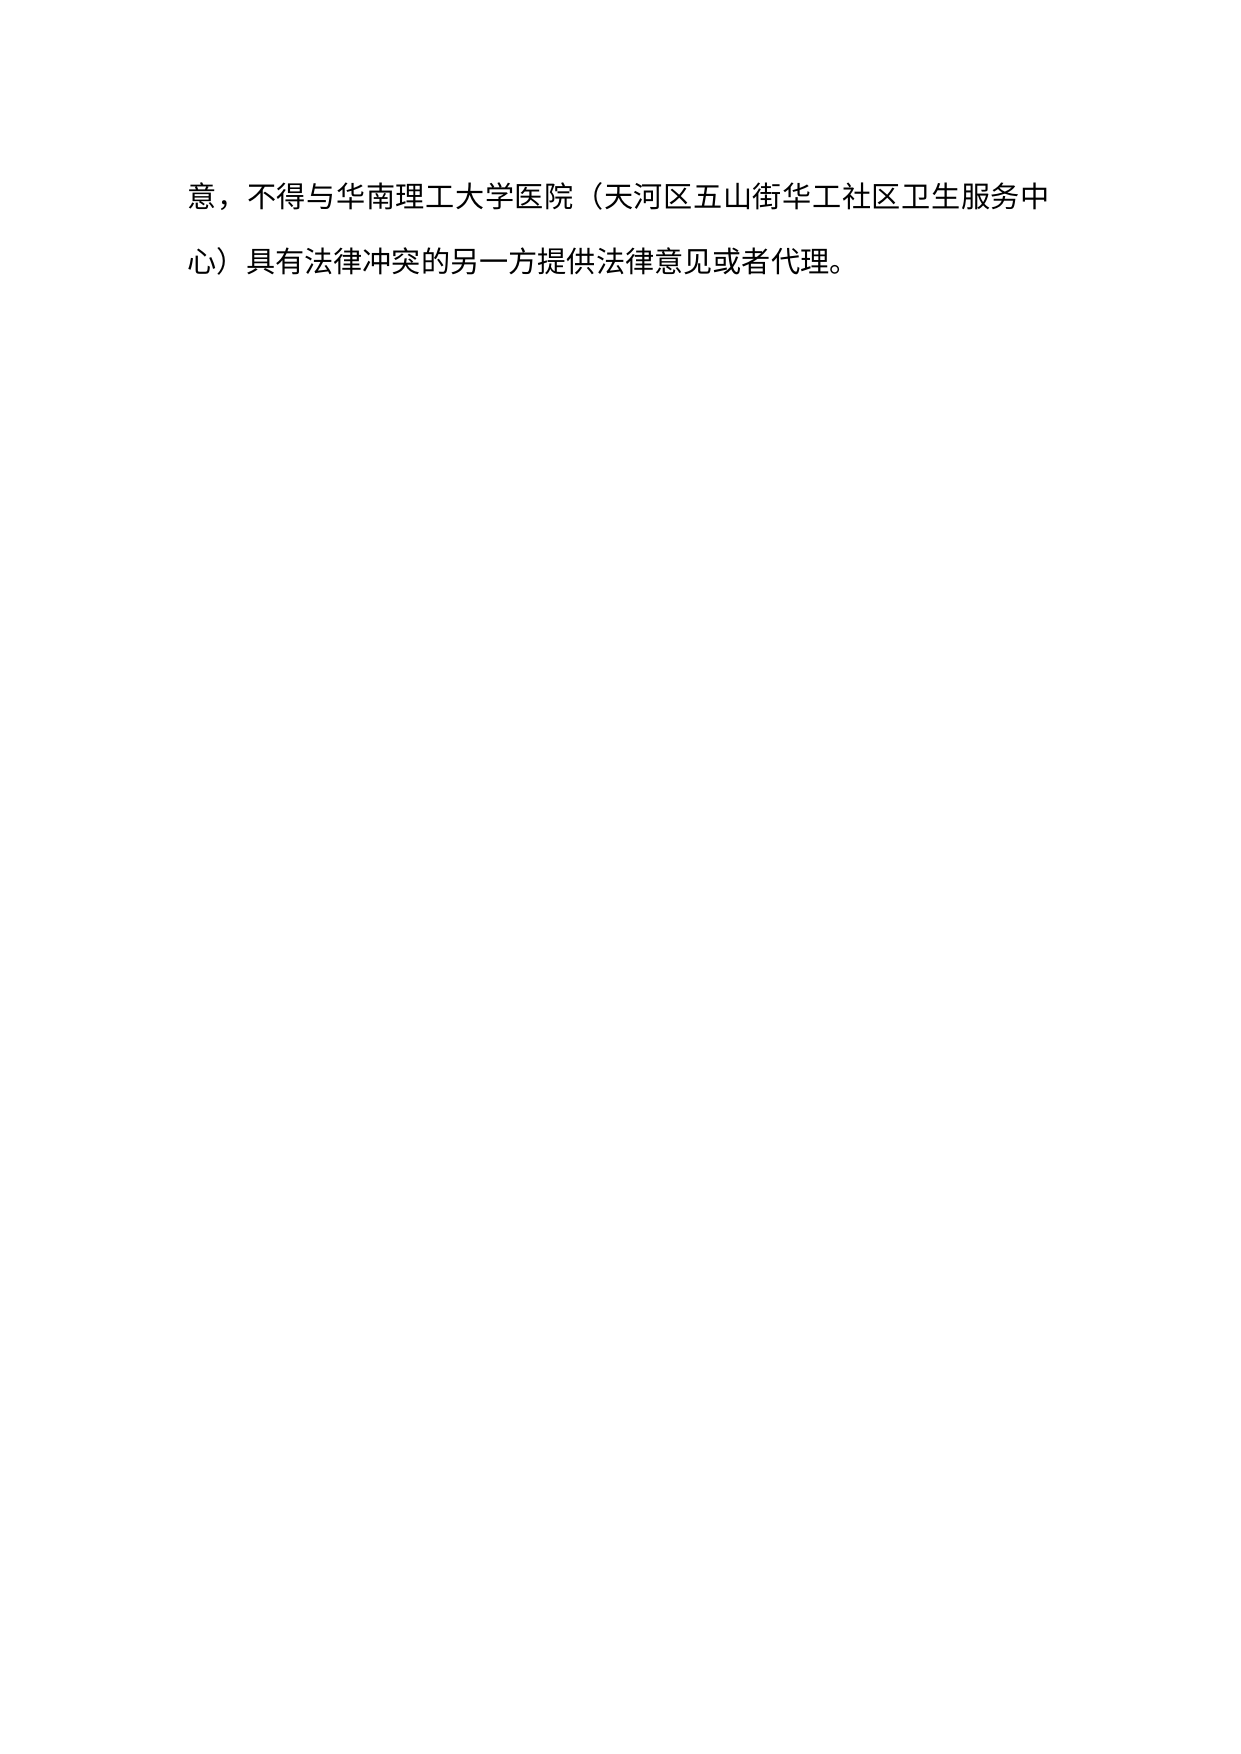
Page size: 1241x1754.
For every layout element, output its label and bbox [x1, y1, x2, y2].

text [187, 162, 1053, 292]
